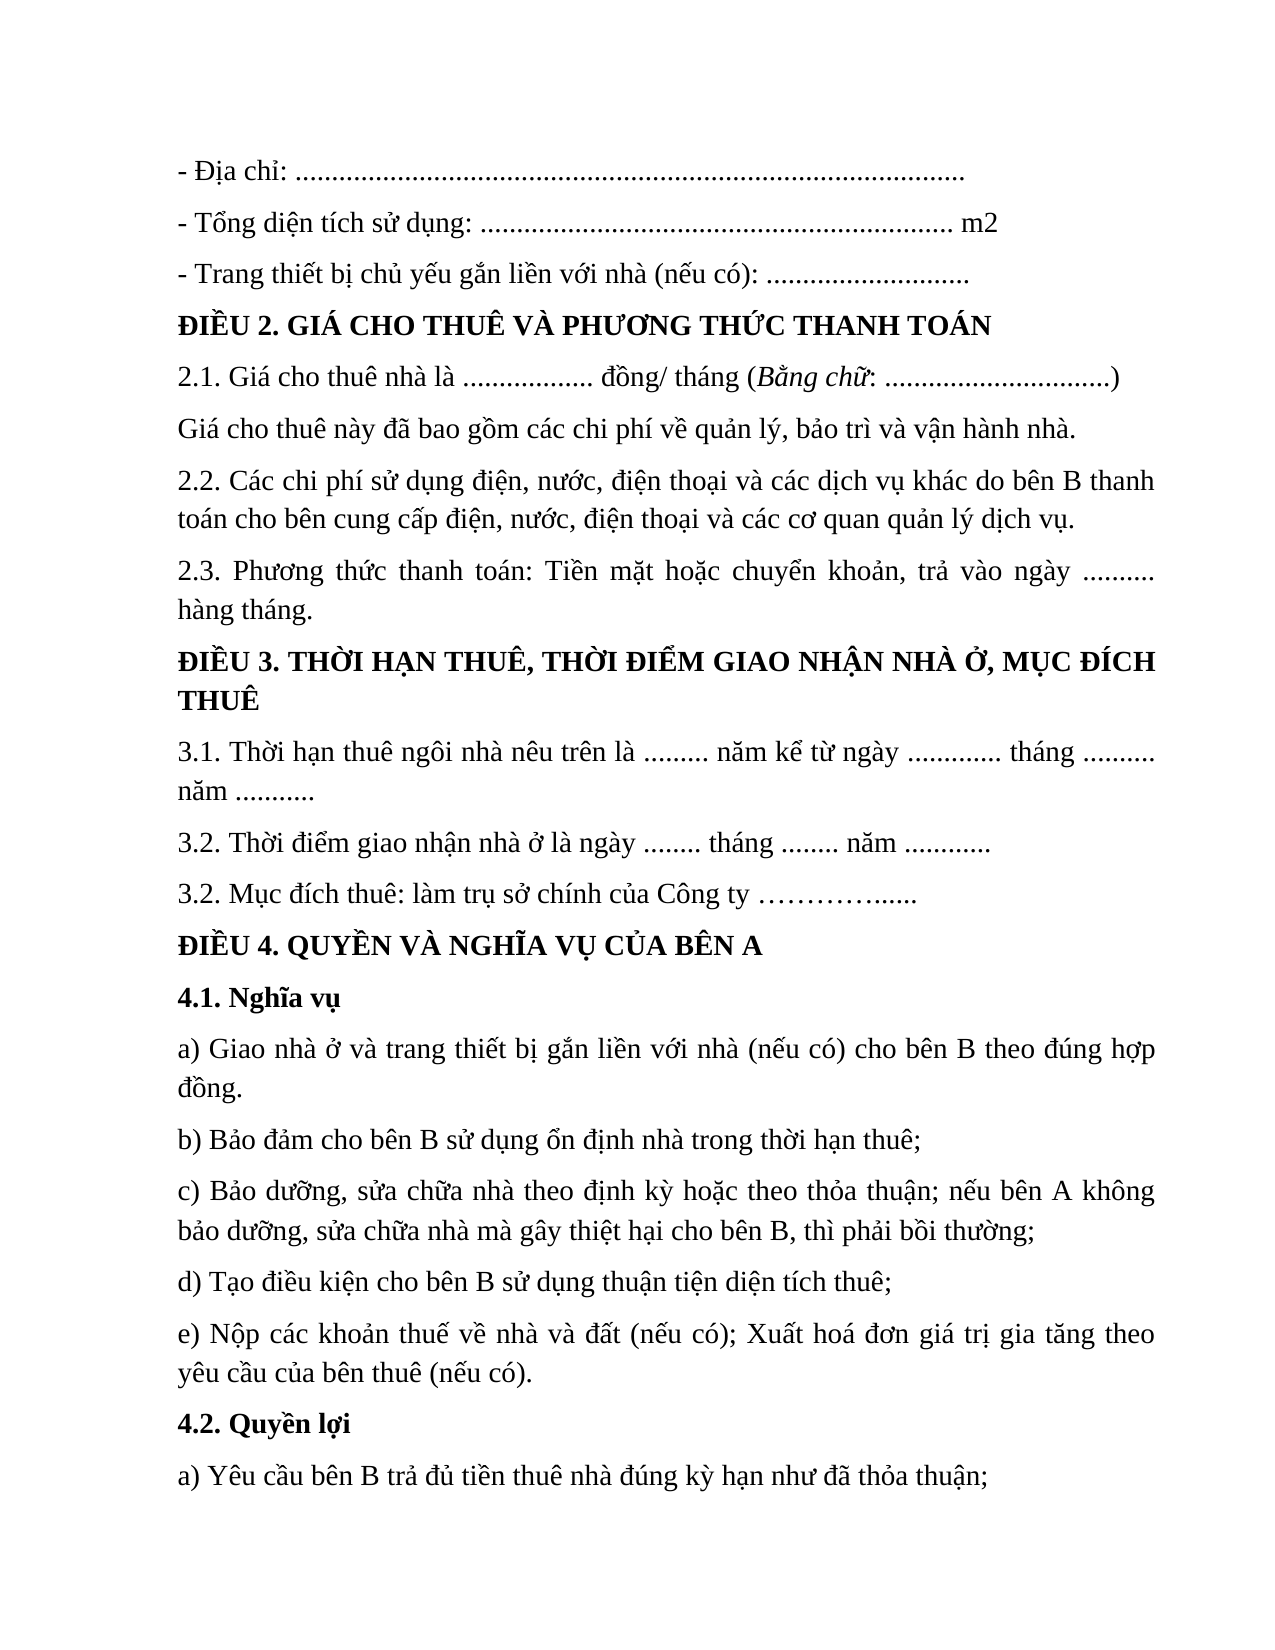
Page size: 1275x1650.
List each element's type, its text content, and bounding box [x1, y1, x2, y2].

text 3.2. Mục đích thuê: làm trụ sở chính của Công ty …………...... [177, 871, 1157, 910]
text 2.2. Các chi phí sử dụng điện, nước, điện thoại và các dịch vụ khác do bên B thanh toán cho bên cung cấp điện, nước, điện thoại và các cơ quan quản lý dịch vụ. [177, 457, 1157, 535]
text 3.1. Thời hạn thuê ngôi nhà nêu trên là ......... năm kể từ ngày ............. tháng .......... năm ........... [177, 729, 1157, 807]
text 2.1. Giá cho thuê nhà là .................. đồng/ tháng (Bằng chữ: ...............................) [177, 354, 1157, 393]
text a) Yêu cầu bên B trả đủ tiền thuê nhà đúng kỳ hạn như đã thỏa thuận; [177, 1452, 1157, 1491]
text e) Nộp các khoản thuế về nhà và đất (nếu có); Xuất hoá đơn giá trị gia tăng theo yêu cầu của bên thuê (nếu có). [177, 1310, 1157, 1388]
text 3.2. Thời điểm giao nhận nhà ở là ngày ........ tháng ........ năm ............ [177, 819, 1157, 859]
text ĐIỀU 2. GIÁ CHO THUÊ VÀ PHƯƠNG THỨC THANH TOÁN [177, 302, 1157, 341]
text d) Tạo điều kiện cho bên B sử dụng thuận tiện diện tích thuê; [177, 1259, 1157, 1298]
text c) Bảo dưỡng, sửa chữa nhà theo định kỳ hoặc theo thỏa thuận; nếu bên A không bảo dưỡng, sửa chữa nhà mà gây thiệt hại cho bên B, thì phải bồi thường; [177, 1168, 1157, 1246]
text 4.2. Quyền lợi [177, 1401, 1157, 1440]
text 2.3. Phương thức thanh toán: Tiền mặt hoặc chuyển khoản, trả vào ngày .......... hàng tháng. [177, 548, 1157, 626]
text b) Bảo đảm cho bên B sử dụng ổn định nhà trong thời hạn thuê; [177, 1116, 1157, 1156]
text 4.1. Nghĩa vụ [177, 974, 1157, 1013]
text a) Giao nhà ở và trang thiết bị gắn liền với nhà (nếu có) cho bên B theo đúng hợp đồng. [177, 1026, 1157, 1104]
text - Tổng diện tích sử dụng: ................................................................. m2 [177, 199, 1157, 238]
text - Trang thiết bị chủ yếu gắn liền với nhà (nếu có): ............................ [177, 251, 1157, 290]
text ĐIỀU 3. THỜI HẠN THUÊ, THỜI ĐIỂM GIAO NHẬN NHÀ Ở, MỤC ĐÍCH THUÊ [177, 638, 1157, 716]
text ĐIỀU 4. QUYỀN VÀ NGHĨA VỤ CỦA BÊN A [177, 923, 1157, 962]
text - Địa chỉ: ............................................................................................ [177, 148, 1157, 187]
text Giá cho thuê này đã bao gồm các chi phí về quản lý, bảo trì và vận hành nhà. [177, 406, 1157, 444]
